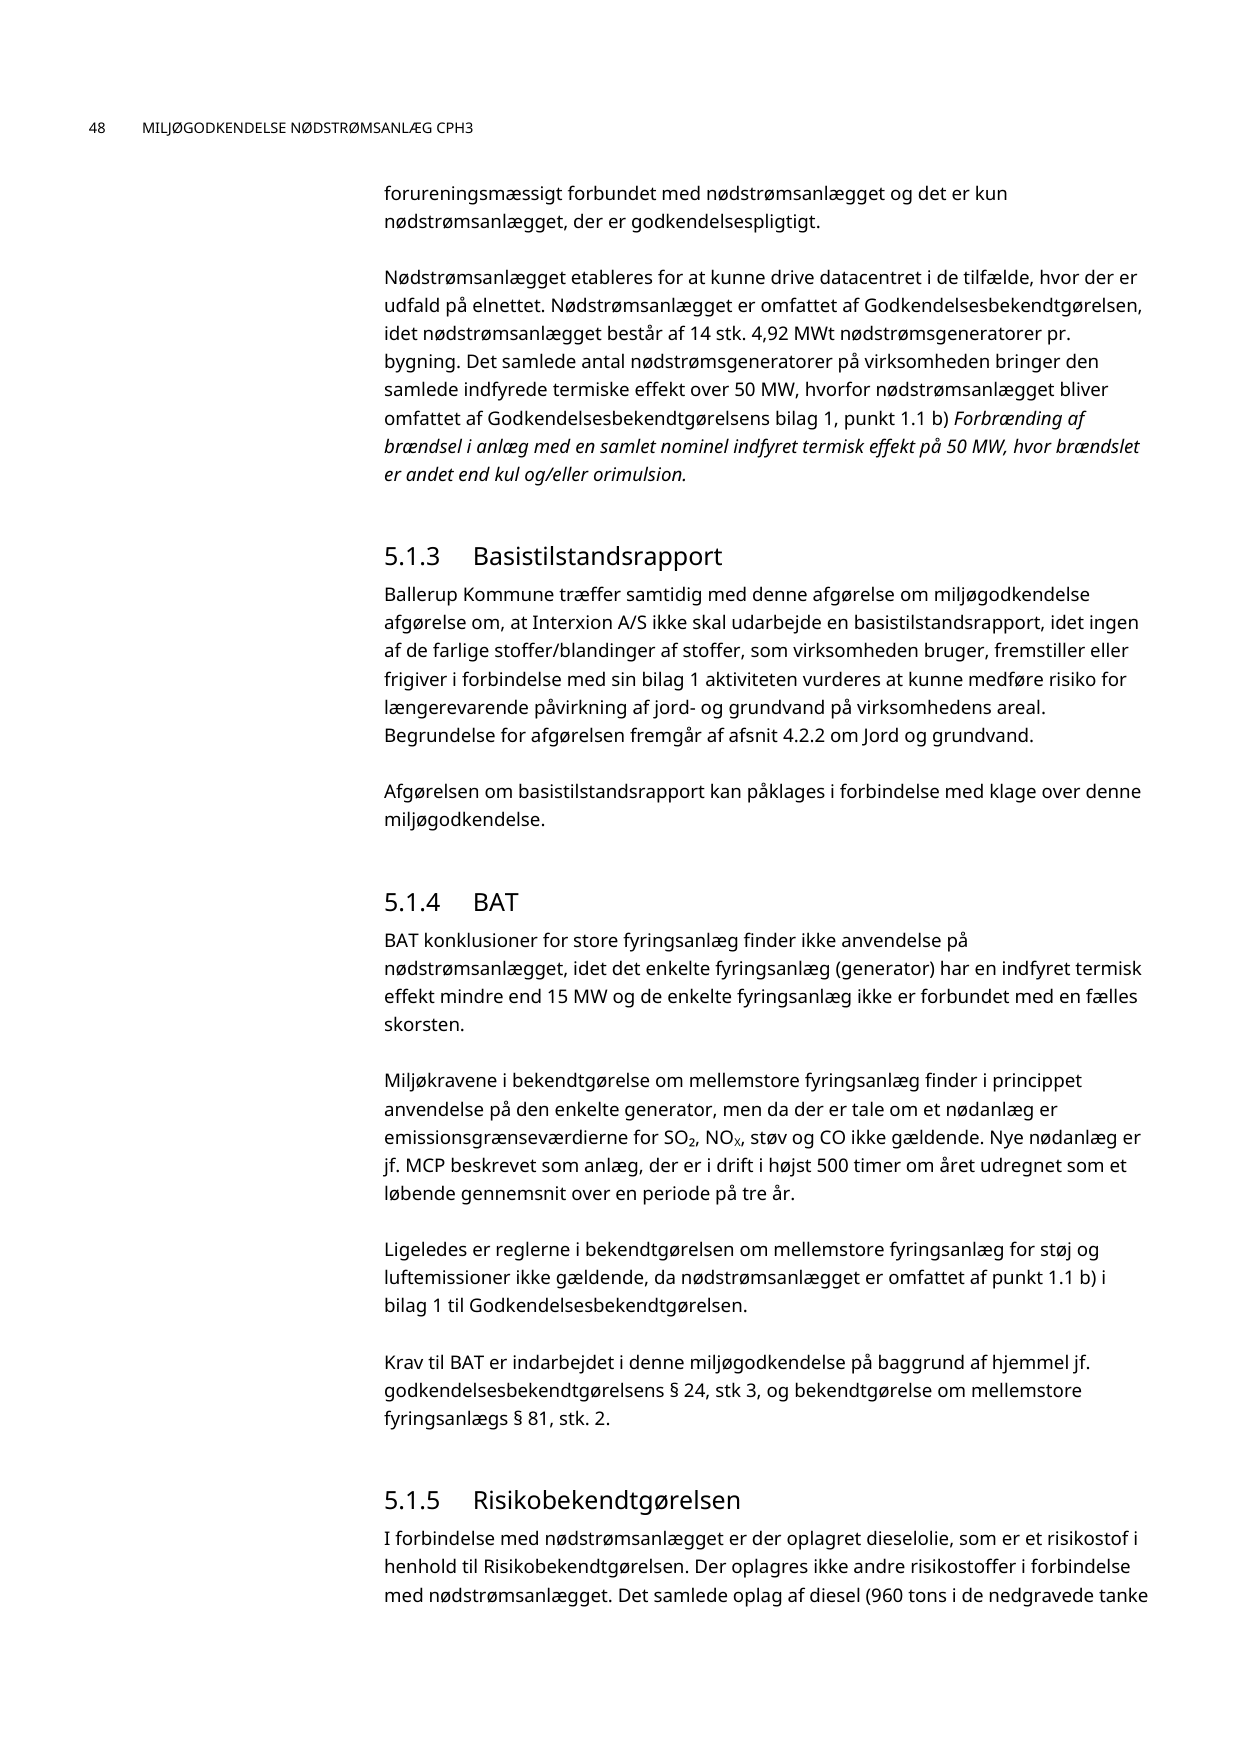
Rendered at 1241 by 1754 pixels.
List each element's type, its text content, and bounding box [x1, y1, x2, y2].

text Nødstrømsanlægget etableres for at kunne drive datacentret i de tilfælde, hvor der er udfald på elnettet. Nødstrømsanlægget er omfattet af Godkendelsesbekendtgørelsen, idet nødstrømsanlægget består af 14 stk. 4,92 MWt nødstrømsgeneratorer pr. bygning. Det samlede antal nødstrømsgeneratorer på virksomheden bringer den samlede indfyrede termiske effekt over 50 MW, hvorfor nødstrømsanlægget bliver omfattet af Godkendelsesbekendtgørelsens bilag 1, punkt 1.1 b) Forbrænding af brændsel i anlæg med en samlet nominel indfyret termisk effekt på 50 MW, hvor brændslet er andet end kul og/eller orimulsion. [384, 262, 1152, 487]
subtitle Basistilstandsrapport [384, 539, 1152, 573]
text Ballerup Kommune træffer samtidig med denne afgørelse om miljøgodkendelse afgørelse om, at Interxion A/S ikke skal udarbejde en basistilstandsrapport, idet ingen af de farlige stoffer/blandinger af stoffer, som virksomheden bruger, fremstiller eller frigiver i forbindelse med sin bilag 1 aktiviteten vurderes at kunne medføre risiko for længerevarende påvirkning af jord- og grundvand på virksomhedens areal. Begrundelse for afgørelsen fremgår af afsnit 4.2.2 om Jord og grundvand. [384, 579, 1152, 748]
subtitle BAT [384, 884, 1152, 918]
text Miljøkravene i bekendtgørelse om mellemstore fyringsanlæg finder i princippet anvendelse på den enkelte generator, men da der er tale om et nødanlæg er emissionsgrænseværdierne for SO₂, NOX, støv og CO ikke gældende. Nye nødanlæg er jf. MCP beskrevet som anlæg, der er i drift i højst 500 timer om året udregnet som et løbende gennemsnit over en periode på tre år. [384, 1065, 1152, 1206]
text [384, 177, 1152, 233]
text Afgørelsen om basistilstandsrapport kan påklages i forbindelse med klage over denne miljøgodkendelse. [384, 776, 1152, 832]
text Krav til BAT er indarbejdet i denne miljøgodkendelse på baggrund af hjemmel jf. godkendelsesbekendtgørelsens § 24, stk 3, og bekendtgørelse om mellemstore fyringsanlægs § 81, stk. 2. [384, 1346, 1152, 1431]
text BAT konklusioner for store fyringsanlæg finder ikke anvendelse på nødstrømsanlægget, idet det enkelte fyringsanlæg (generator) har en indfyret termisk effekt mindre end 15 MW og de enkelte fyringsanlæg ikke er forbundet med en fælles skorsten. [384, 924, 1152, 1037]
text Ligeledes er reglerne i bekendtgørelsen om mellemstore fyringsanlæg for støj og luftemissioner ikke gældende, da nødstrømsanlægget er omfattet af punkt 1.1 b) i bilag 1 til Godkendelsesbekendtgørelsen. [384, 1234, 1152, 1318]
subtitle Risikobekendtgørelsen [384, 1483, 1152, 1517]
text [384, 1523, 1152, 1607]
